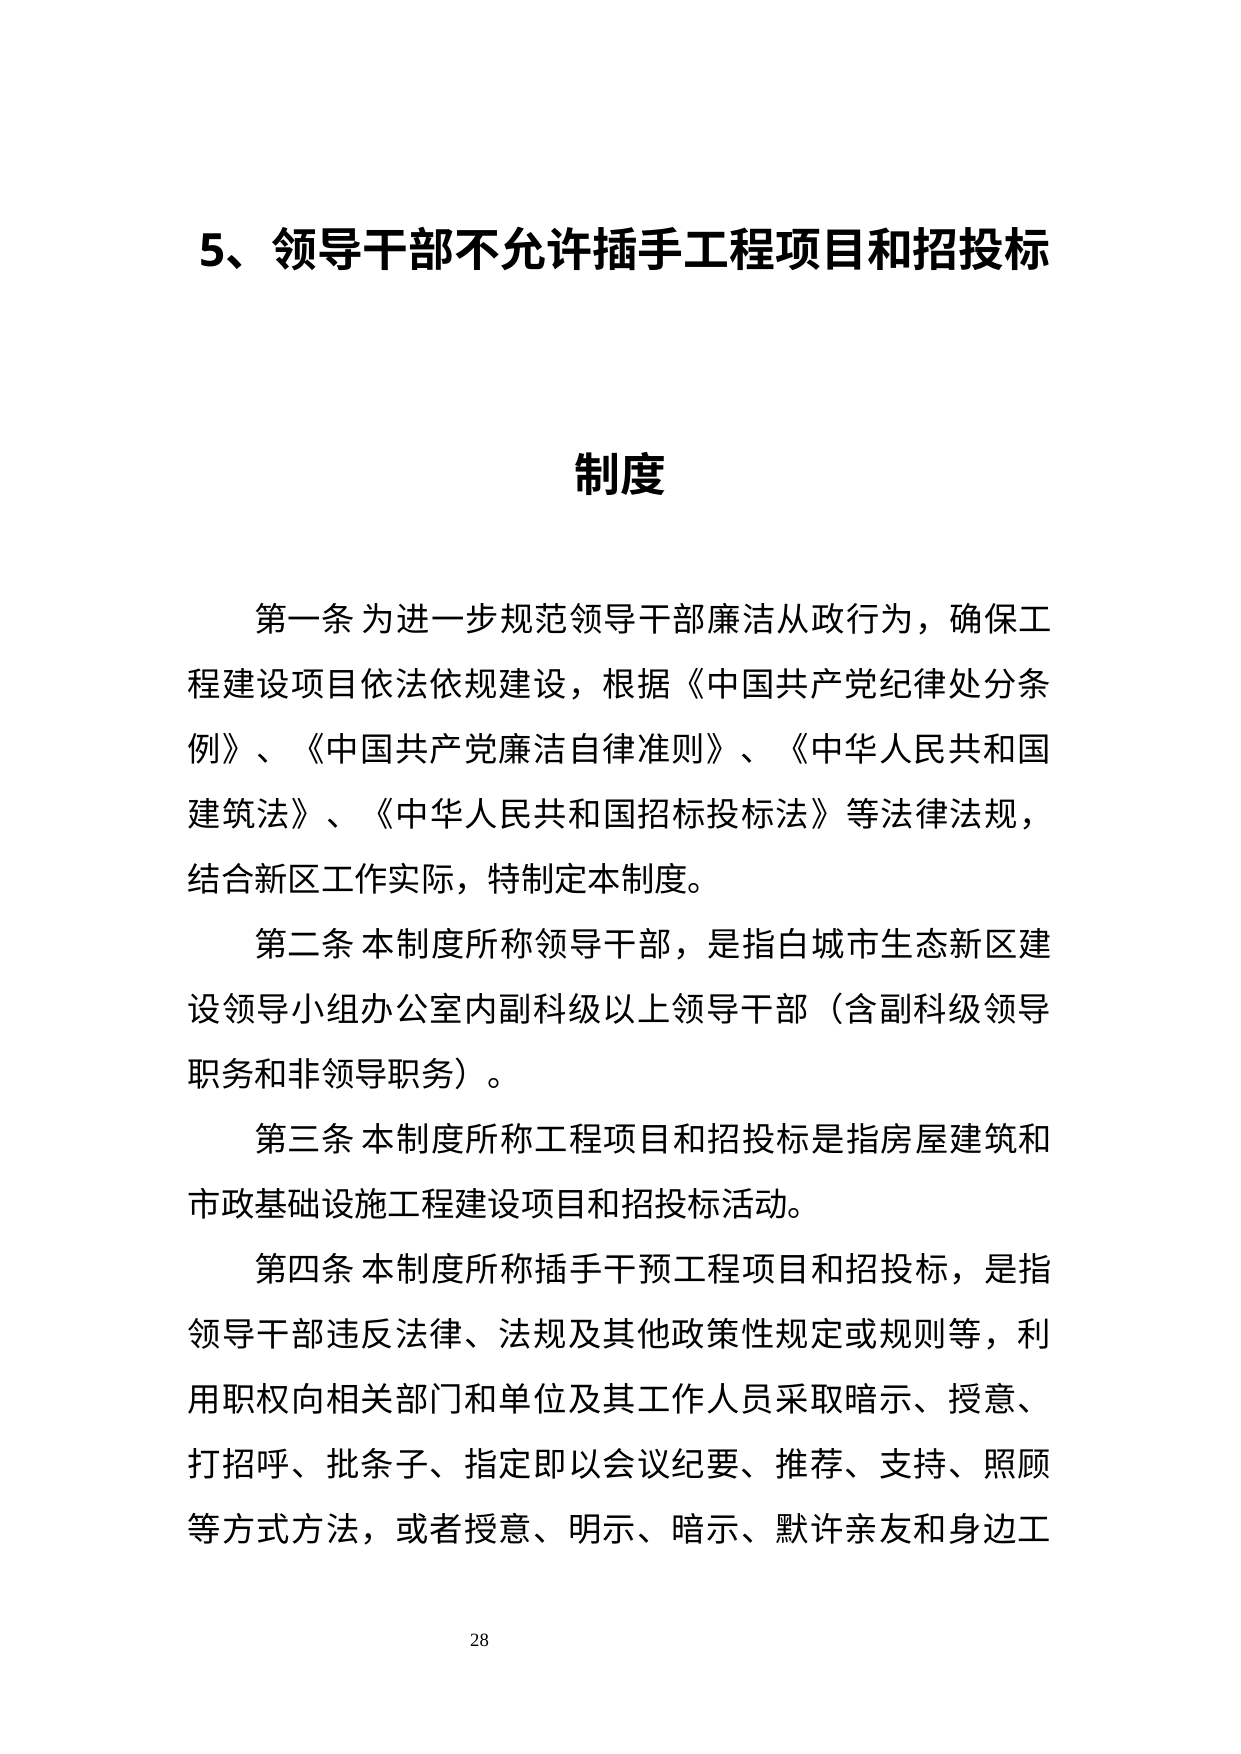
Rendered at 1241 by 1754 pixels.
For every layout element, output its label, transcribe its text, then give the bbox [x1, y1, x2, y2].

list 本制度所称工程项目和招投标是指房屋建筑和市政基础设施工程建设项目和招投标活动。 [187, 1105, 1053, 1235]
list 为进一步规范领导干部廉洁从政行为，确保工程建设项目依法依规建设，根据《中国共产党纪律处分条例》、《中国共产党廉洁自律准则》、《中华人民共和国建筑法》、《中华人民共和国招标投标法》等法律法规，结合新区工作实际，特制定本制度。 [187, 585, 1053, 910]
list 本制度所称领导干部，是指白城市生态新区建设领导小组办公室内副科级以上领导干部（含副科级领导职务和非领导职务）。 [187, 910, 1053, 1105]
subtitle 5、领导干部不允许插手工程项目和招投标 [187, 197, 1053, 295]
text 制度 [187, 422, 1053, 520]
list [187, 1235, 1053, 1560]
